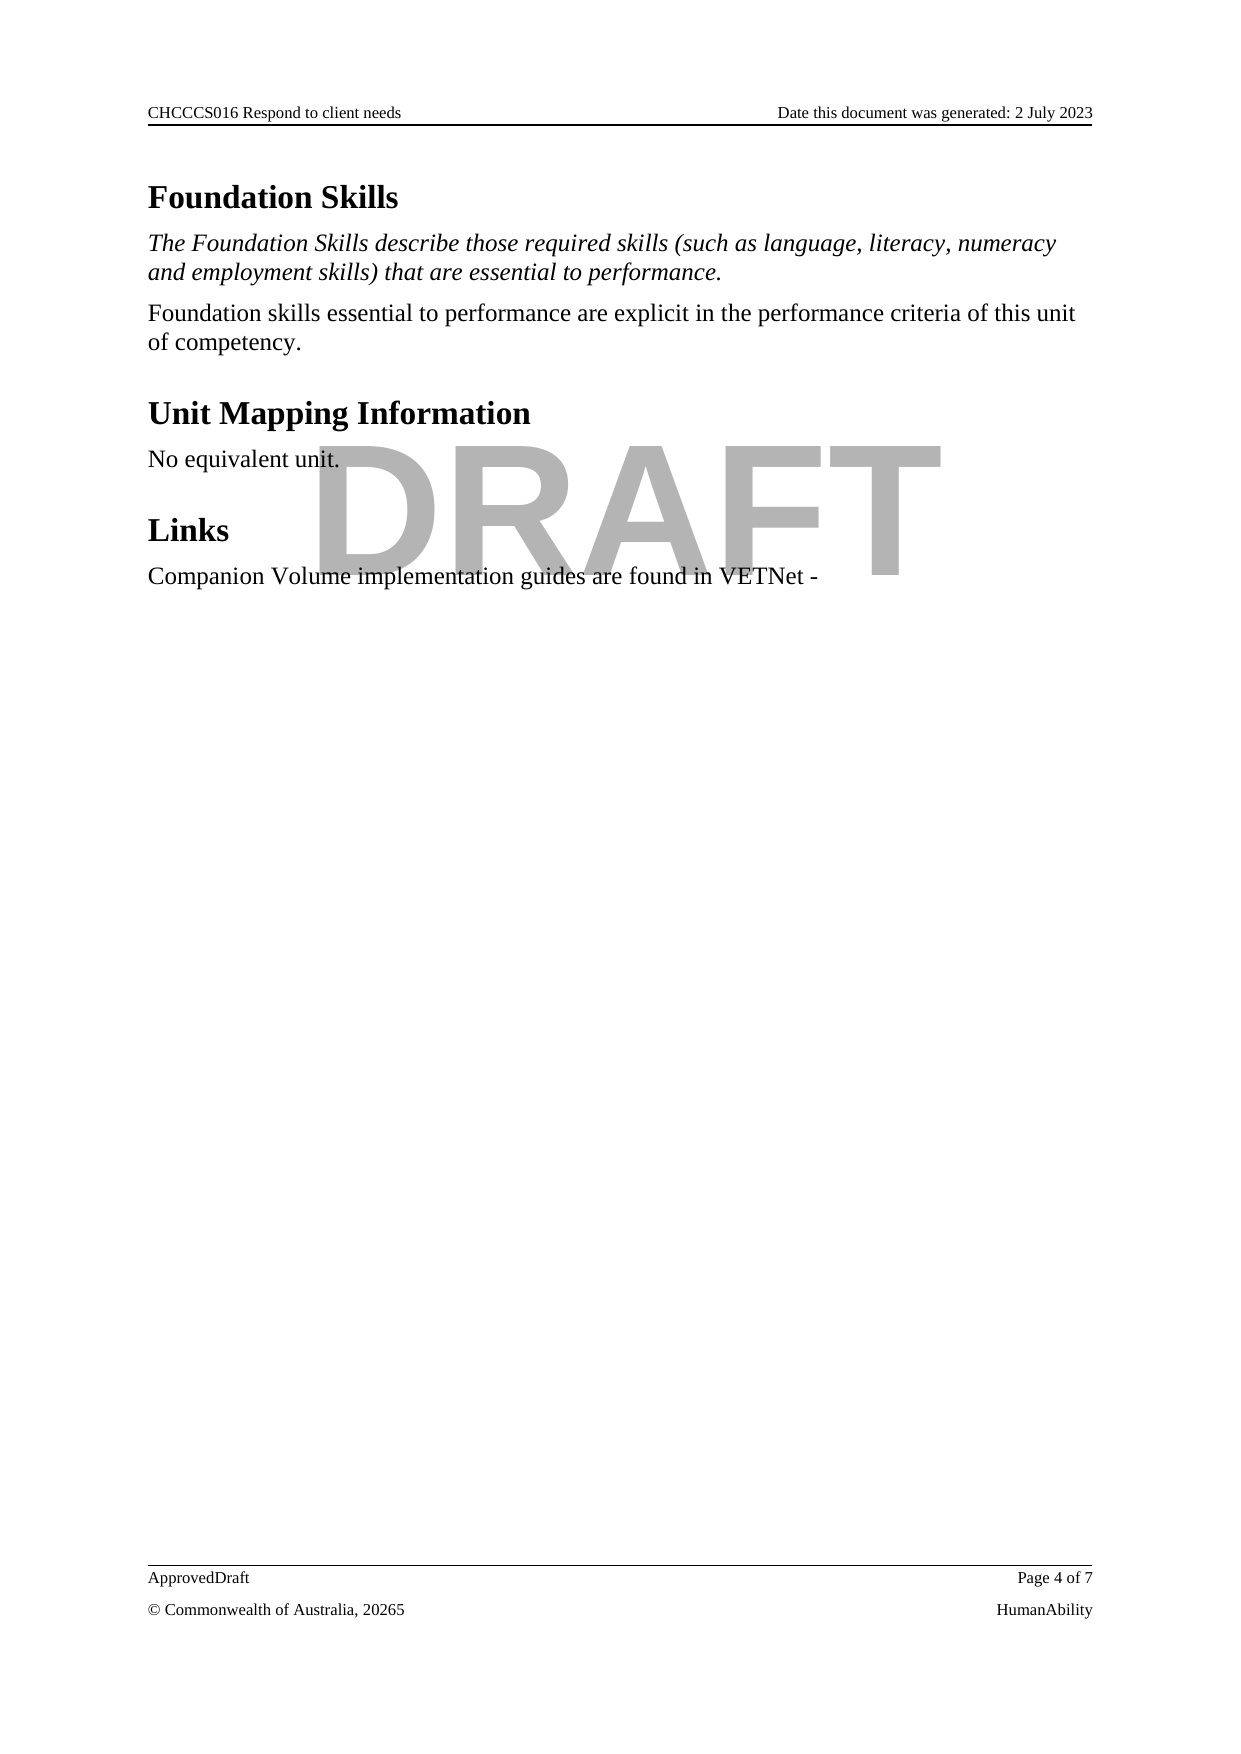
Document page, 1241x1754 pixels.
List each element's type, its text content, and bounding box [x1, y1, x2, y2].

text Companion Volume implementation guides are found in VETNet - [148, 561, 1092, 590]
text Foundation skills essential to performance are explicit in the performance criteria of this unit of competency. [148, 298, 1092, 356]
subtitle Unit Mapping Information [148, 393, 1092, 431]
subtitle Foundation Skills [148, 177, 1092, 216]
text No equivalent unit. [148, 444, 1092, 473]
text The Foundation Skills describe those required skills (such as language, literacy, numeracy and employment skills) that are essential to performance. [148, 228, 1092, 286]
subtitle Links [148, 510, 1092, 548]
